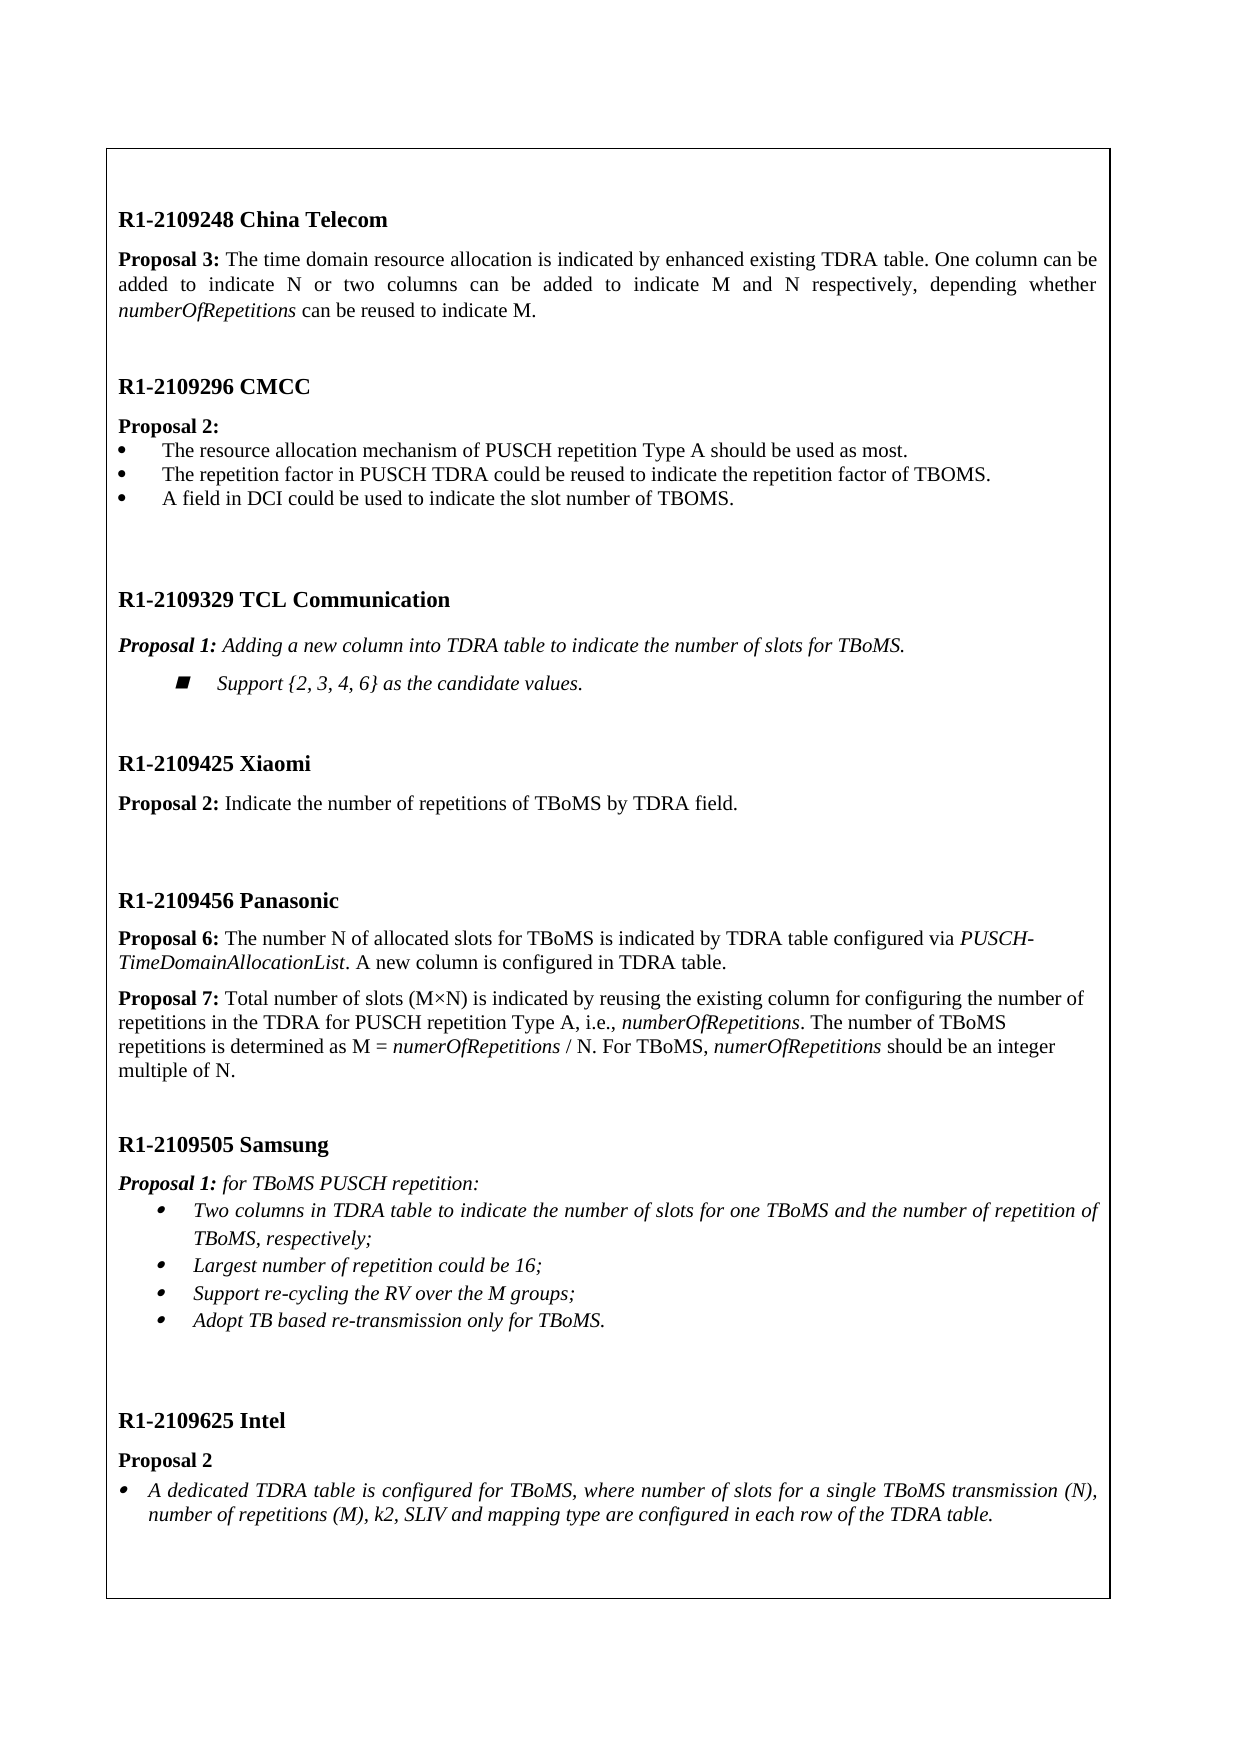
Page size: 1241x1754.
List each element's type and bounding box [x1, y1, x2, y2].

table_header [107, 149, 1109, 1598]
